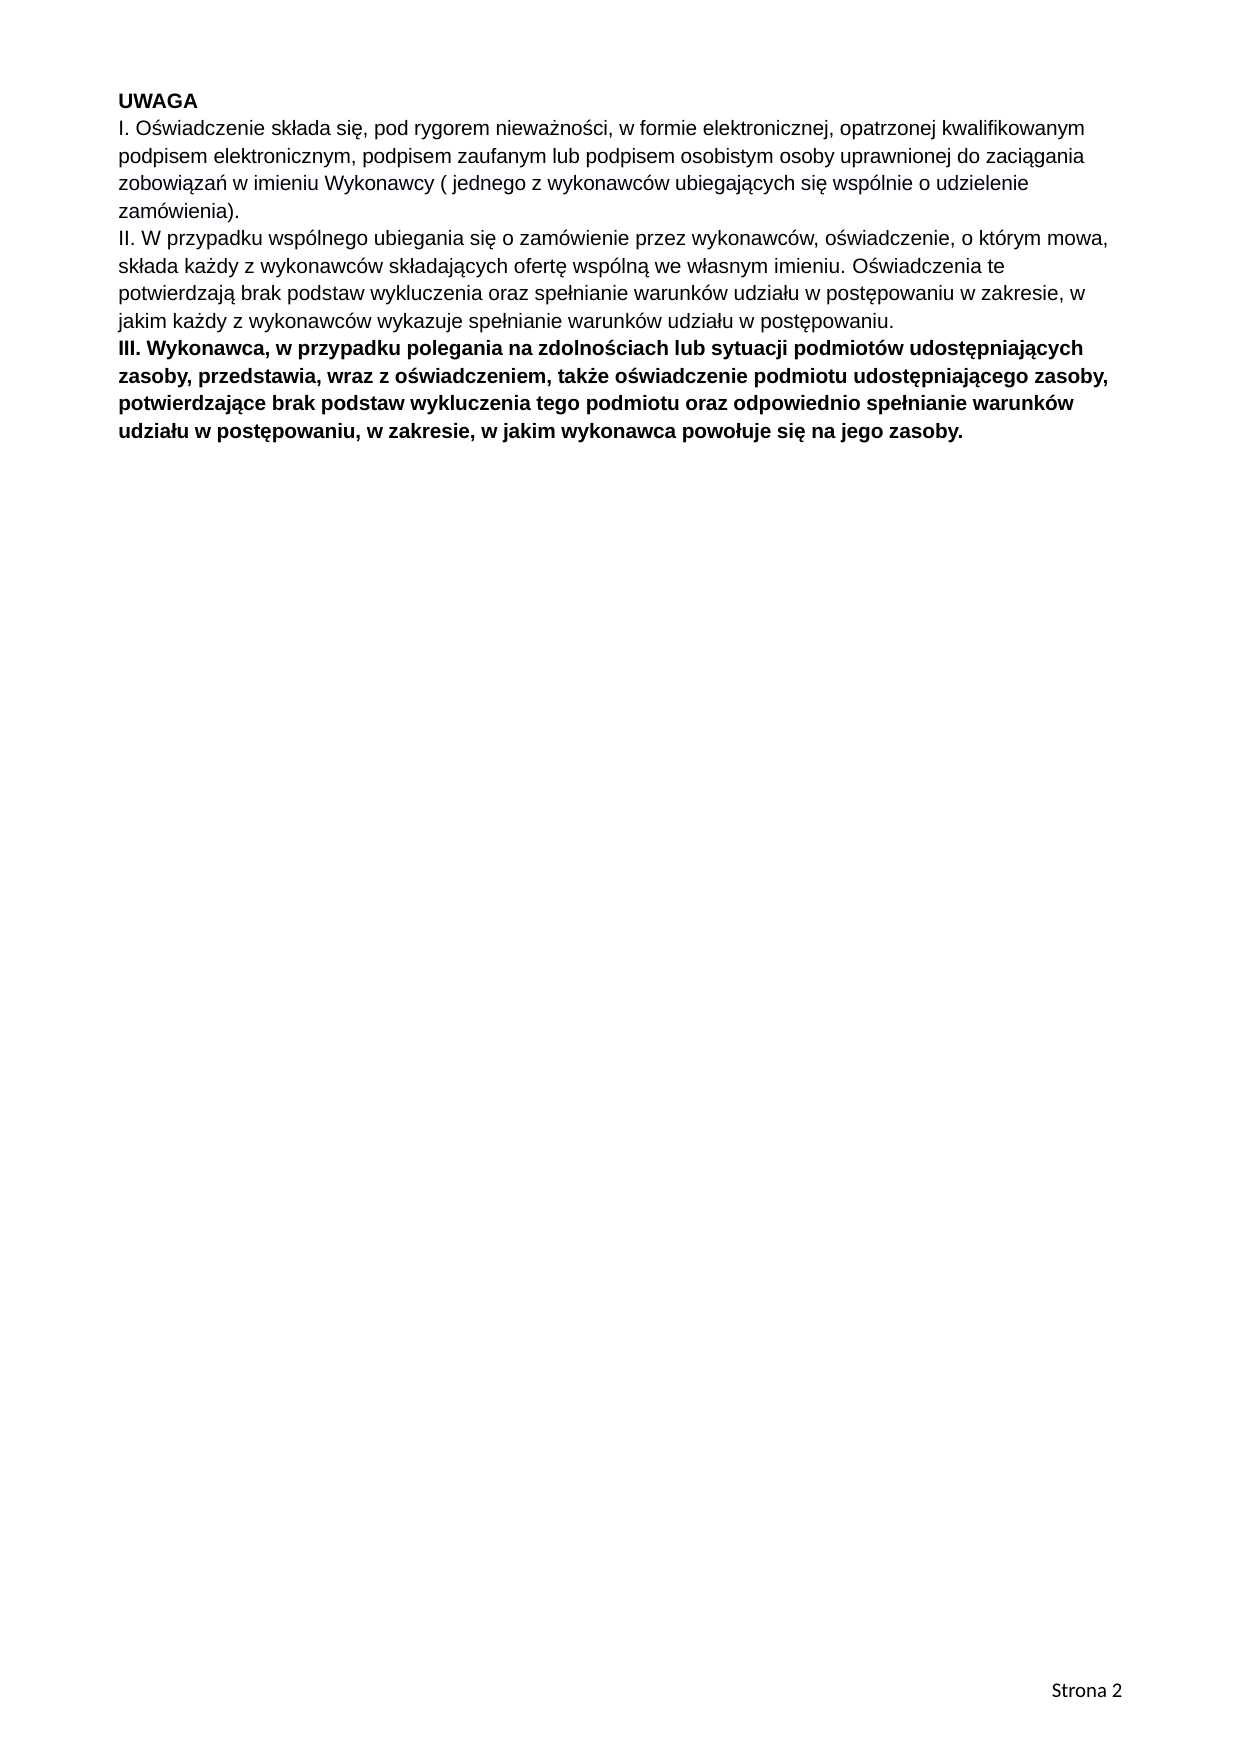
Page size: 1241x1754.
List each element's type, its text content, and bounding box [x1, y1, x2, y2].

text II. W przypadku wspólnego ubiegania się o zamówienie przez wykonawców, oświadczenie, o którym mowa, składa każdy z wykonawców składających ofertę wspólną we własnym imieniu. Oświadczenia te potwierdzają brak podstaw wykluczenia oraz spełnianie warunków udziału w postępowaniu w zakresie, w jakim każdy z wykonawców wykazuje spełnianie warunków udziału w postępowaniu. [118, 226, 1122, 332]
text III. Wykonawca, w przypadku polegania na zdolnościach lub sytuacji podmiotów udostępniających zasoby, przedstawia, wraz z oświadczeniem, także oświadczenie podmiotu udostępniającego zasoby, potwierdzające brak podstaw wykluczenia tego podmiotu oraz odpowiednio spełnianie warunków udziału w postępowaniu, w zakresie, w jakim wykonawca powołuje się na jego zasoby. [118, 336, 1122, 442]
text I. Oświadczenie składa się, pod rygorem nieważności, w formie elektronicznej, opatrzonej kwalifikowanym podpisem elektronicznym, podpisem zaufanym lub podpisem osobistym osoby uprawnionej do zaciągania zobowiązań w imieniu Wykonawcy ( jednego z wykonawców ubiegających się wspólnie o udzielenie zamówienia). [118, 116, 1122, 222]
text UWAGA [118, 88, 1122, 112]
